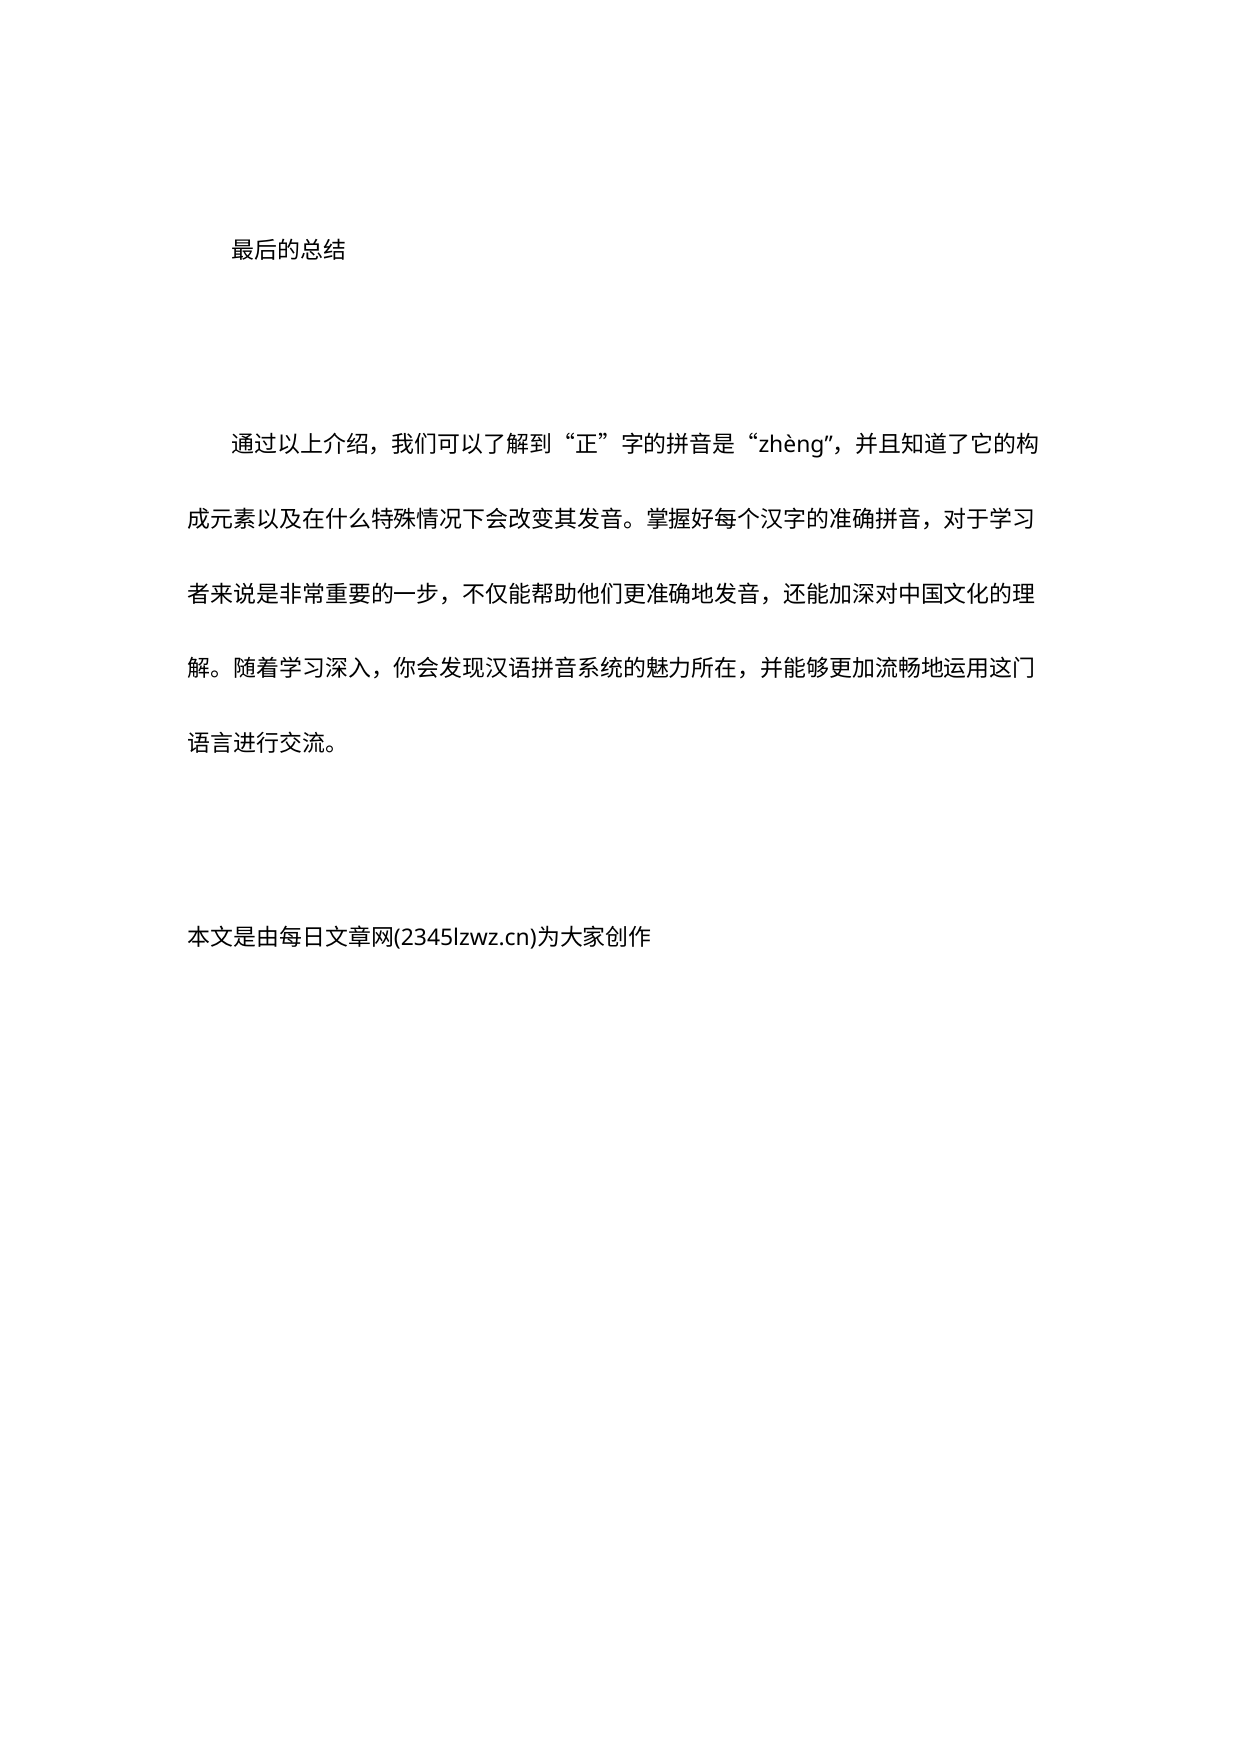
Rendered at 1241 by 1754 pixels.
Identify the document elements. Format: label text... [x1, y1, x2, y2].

text 通过以上介绍，我们可以了解到“正”字的拼音是“zhèng”，并且知道了它的构成元素以及在什么特殊情况下会改变其发音。掌握好每个汉字的准确拼音，对于学习者来说是非常重要的一步，不仅能帮助他们更准确地发音，还能加深对中国文化的理解。随着学习深入，你会发现汉语拼音系统的魅力所在，并能够更加流畅地运用这门语言进行交流。 [187, 410, 1053, 774]
text 最后的总结 [187, 216, 1053, 281]
text 本文是由每日文章网(2345lzwz.cn)为大家创作 [187, 903, 1053, 968]
